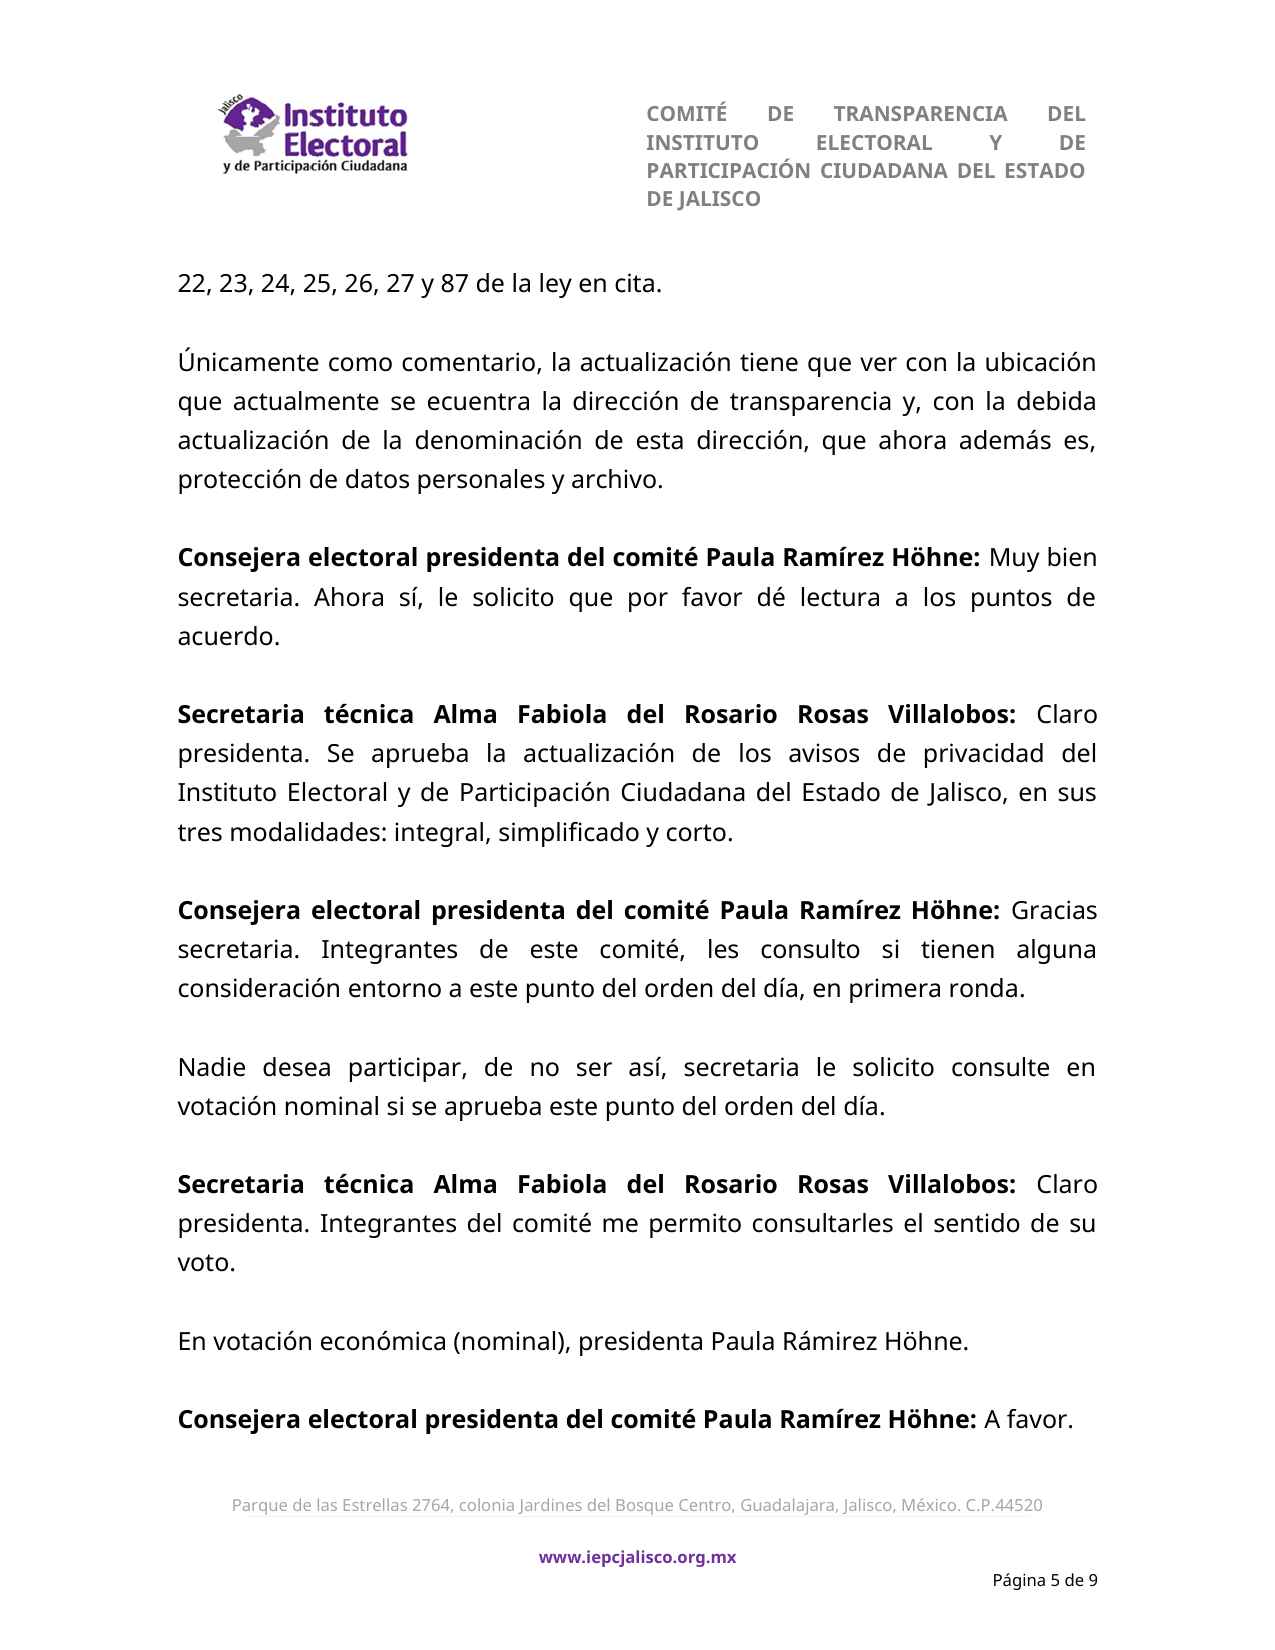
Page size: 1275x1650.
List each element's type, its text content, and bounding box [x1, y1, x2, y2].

text Nadie desea participar, de no ser así, secretaria le solicito consulte en votación nominal si se aprueba este punto del orden del día. [177, 1049, 1098, 1122]
picture [188, 70, 436, 196]
text Consejera electoral presidenta del comité Paula Ramírez Höhne: Gracias secretaria. Integrantes de este comité, les consulto si tienen alguna consideración entorno a este punto del orden del día, en primera ronda. [177, 892, 1098, 1005]
text Secretaria técnica Alma Fabiola del Rosario Rosas Villalobos: Claro presidenta. Se aprueba la actualización de los avisos de privacidad del Instituto Electoral y de Participación Ciudadana del Estado de Jalisco, en sus tres modalidades: integral, simplificado y corto. [177, 697, 1098, 848]
text Consejera electoral presidenta del comité Paula Ramírez Höhne: A favor. [177, 1402, 1098, 1436]
text Secretaria técnica Alma Fabiola del Rosario Rosas Villalobos: Claro presidenta. Integrantes del comité me permito consultarles el sentido de su voto. [177, 1167, 1098, 1279]
text Consejera electoral presidenta del comité Paula Ramírez Höhne: Muy bien secretaria. Ahora sí, le solicito que por favor dé lectura a los puntos de acuerdo. [177, 540, 1098, 652]
text Únicamente como comentario, la actualización tiene que ver con la ubicación que actualmente se ecuentra la dirección de transparencia y, con la debida actualización de la denominación de esta dirección, que ahora además es, protección de datos personales y archivo. [177, 344, 1098, 496]
text En votación económica (nominal), presidenta Paula Rámirez Höhne. [177, 1323, 1098, 1357]
